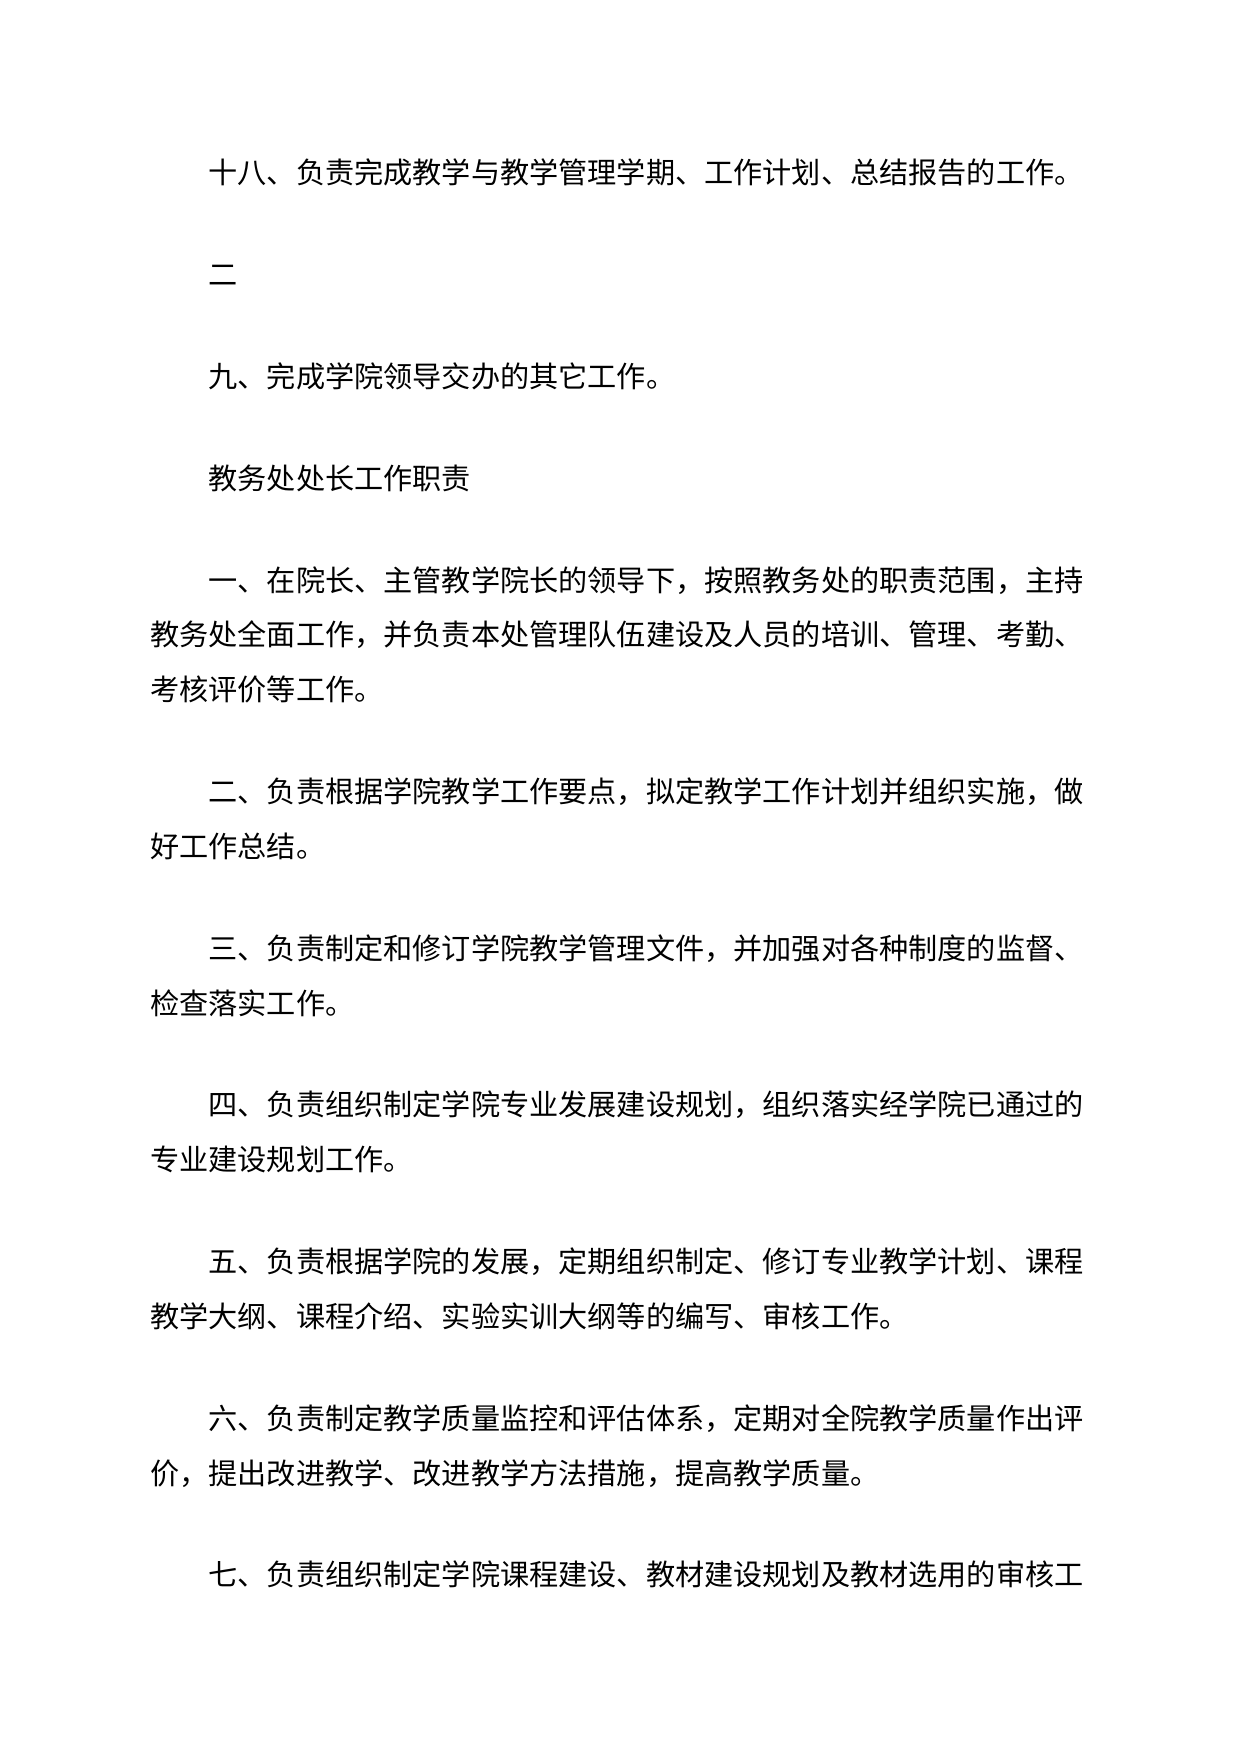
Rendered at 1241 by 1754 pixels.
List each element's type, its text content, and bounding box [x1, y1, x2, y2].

text 五、负责根据学院的发展，定期组织制定、修订专业教学计划、课程教学大纲、课程介绍、实验实训大纲等的编写、审核工作。 [150, 1239, 1090, 1336]
text 二、负责根据学院教学工作要点，拟定教学工作计划并组织实施，做好工作总结。 [150, 769, 1090, 866]
text 三、负责制定和修订学院教学管理文件，并加强对各种制度的监督、检查落实工作。 [150, 925, 1090, 1022]
text 十八、负责完成教学与教学管理学期、工作计划、总结报告的工作。 [150, 150, 1090, 192]
text 一、在院长、主管教学院长的领导下，按照教务处的职责范围，主持教务处全面工作，并负责本处管理队伍建设及人员的培训、管理、考勤、考核评价等工作。 [150, 557, 1090, 709]
text 二 [150, 252, 1090, 294]
text 四、负责组织制定学院专业发展建设规划，组织落实经学院已通过的专业建设规划工作。 [150, 1082, 1090, 1179]
text 九、完成学院领导交办的其它工作。 [150, 353, 1090, 396]
text 教务处处长工作职责 [150, 455, 1090, 498]
text 六、负责制定教学质量监控和评估体系，定期对全院教学质量作出评价，提出改进教学、改进教学方法措施，提高教学质量。 [150, 1395, 1090, 1492]
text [150, 1552, 1090, 1594]
